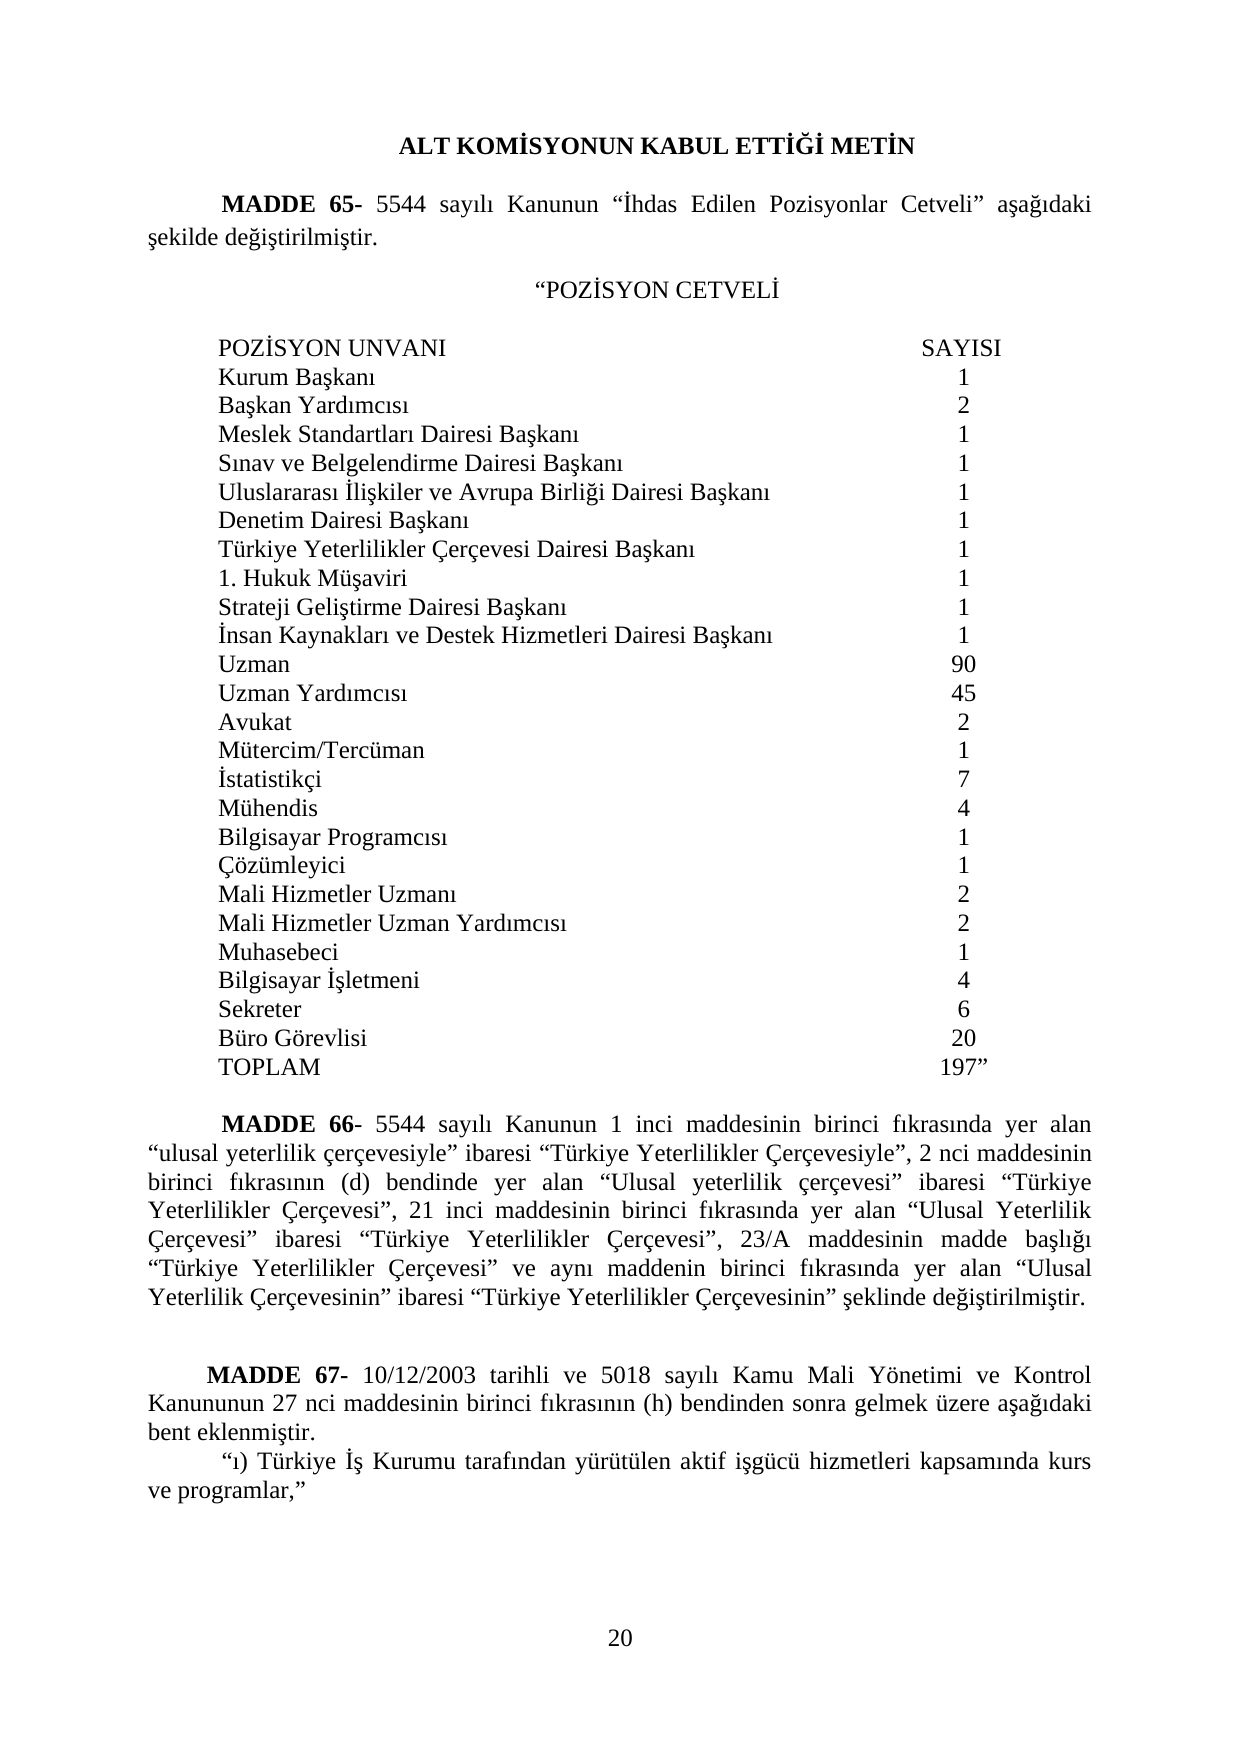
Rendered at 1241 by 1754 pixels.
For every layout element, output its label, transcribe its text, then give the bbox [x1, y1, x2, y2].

table_cell 1 [897, 362, 1030, 391]
table_cell 1 [897, 563, 1030, 592]
table_cell Mali Hizmetler Uzmanı [207, 879, 897, 908]
table_cell Kurum Başkanı [207, 362, 897, 391]
table_cell Muhasebeci [207, 937, 897, 966]
table_header SAYISI [897, 333, 1030, 362]
table_cell İnsan Kaynakları ve Destek Hizmetleri Dairesi Başkanı [207, 621, 897, 649]
table_cell 4 [897, 793, 1030, 822]
table_cell 1 [897, 477, 1030, 506]
table_cell 1 [897, 506, 1030, 534]
table_cell Mali Hizmetler Uzman Yardımcısı [207, 908, 897, 937]
text “POZİSYON CETVELİ [148, 276, 1093, 304]
table_cell Uzman [207, 649, 897, 678]
text MADDE 67- 10/12/2003 tarihli ve 5018 sayılı Kamu Mali Yönetimi ve Kontrol Kanununun 27 nci maddesinin birinci fıkrasının (h) bendinden sonra gelmek üzere aşağıdaki bent eklenmiştir. [148, 1360, 1093, 1446]
table_cell 2 [897, 391, 1030, 419]
table_cell 1 [897, 937, 1030, 966]
table_cell Çözümleyici [207, 851, 897, 879]
table_cell 1 [897, 621, 1030, 649]
table_cell Sınav ve Belgelendirme Dairesi Başkanı [207, 448, 897, 477]
table_cell 1. Hukuk Müşaviri [207, 563, 897, 592]
table_cell 90 [897, 649, 1030, 678]
table_cell Türkiye Yeterlilikler Çerçevesi Dairesi Başkanı [207, 534, 897, 563]
table_cell 1 [897, 419, 1030, 448]
table_cell Başkan Yardımcısı [207, 391, 897, 419]
table_cell 20 [897, 1023, 1030, 1052]
table_cell Sekreter [207, 994, 897, 1023]
table_cell Bilgisayar İşletmeni [207, 966, 897, 994]
table_cell Uluslararası İlişkiler ve Avrupa Birliği Dairesi Başkanı [207, 477, 897, 506]
table_cell 197” [897, 1052, 1030, 1081]
table_cell 1 [897, 822, 1030, 851]
table_cell 2 [897, 707, 1030, 736]
table_cell Mühendis [207, 793, 897, 822]
table_cell Büro Görevlisi [207, 1023, 897, 1052]
text MADDE 66- 5544 sayılı Kanunun 1 inci maddesinin birinci fıkrasında yer alan “ulusal yeterlilik çerçevesiyle” ibaresi “Türkiye Yeterlilikler Çerçevesiyle”, 2 nci maddesinin birinci fıkrasının (d) bendinde yer alan “Ulusal yeterlilik çerçevesi” ibaresi “Türkiye Yeterlilikler Çerçevesi”, 21 inci maddesinin birinci fıkrasında yer alan “Ulusal Yeterlilik Çerçevesi” ibaresi “Türkiye Yeterlilikler Çerçevesi”, 23/A maddesinin madde başlığı “Türkiye Yeterlilikler Çerçevesi” ve aynı maddenin birinci fıkrasında yer alan “Ulusal Yeterlilik Çerçevesinin” ibaresi “Türkiye Yeterlilikler Çerçevesinin” şeklinde değiştirilmiştir. [148, 1109, 1093, 1311]
text MADDE 65- 5544 sayılı Kanunun “İhdas Edilen Pozisyonlar Cetveli” aşağıdaki şekilde değiştirilmiştir. [148, 189, 1093, 251]
table_cell 6 [897, 994, 1030, 1023]
table_cell 7 [897, 764, 1030, 793]
table_cell 1 [897, 736, 1030, 764]
text “ı) Türkiye İş Kurumu tarafından yürütülen aktif işgücü hizmetleri kapsamında kurs ve programlar,” [148, 1446, 1093, 1503]
table_cell 2 [897, 908, 1030, 937]
table_cell 1 [897, 592, 1030, 621]
table_cell TOPLAM [207, 1052, 897, 1081]
table_cell Uzman Yardımcısı [207, 678, 897, 707]
table_cell 1 [897, 851, 1030, 879]
table_cell Denetim Dairesi Başkanı [207, 506, 897, 534]
table_header POZİSYON UNVANI [207, 333, 897, 362]
table_cell Avukat [207, 707, 897, 736]
table_cell Strateji Geliştirme Dairesi Başkanı [207, 592, 897, 621]
table_cell 2 [897, 879, 1030, 908]
table_cell Mütercim/Tercüman [207, 736, 897, 764]
table_cell Bilgisayar Programcısı [207, 822, 897, 851]
table_cell 1 [897, 534, 1030, 563]
table_cell 1 [897, 448, 1030, 477]
table_cell 4 [897, 966, 1030, 994]
table_cell Meslek Standartları Dairesi Başkanı [207, 419, 897, 448]
table_cell 45 [897, 678, 1030, 707]
table_cell İstatistikçi [207, 764, 897, 793]
